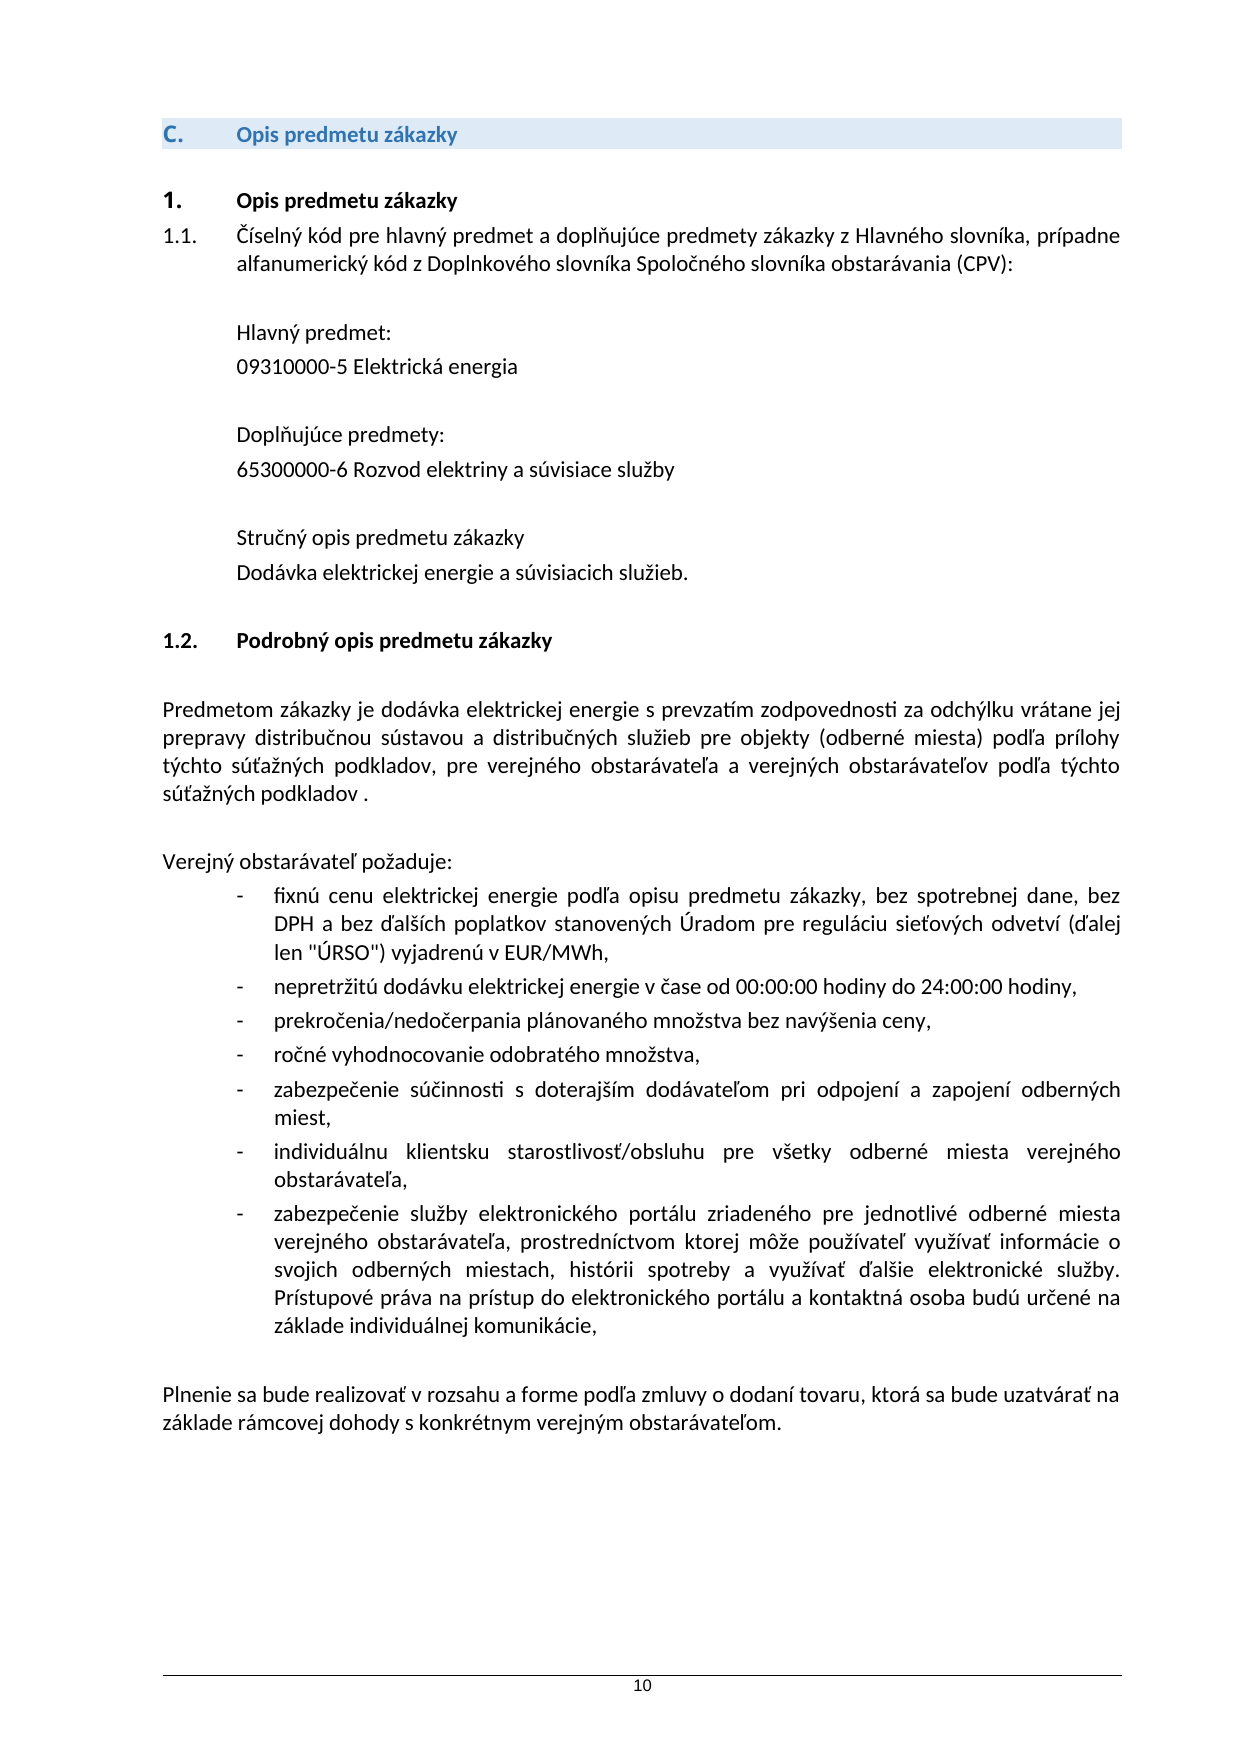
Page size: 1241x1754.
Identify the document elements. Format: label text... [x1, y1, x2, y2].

list fixnú cenu elektrickej energie podľa opisu predmetu zákazky, bez spotrebnej dane, bez DPH a bez ďalších poplatkov stanovených Úradom pre reguláciu sieťových odvetví (ďalej len "ÚRSO") vyjadrenú v EUR/MWh, [236, 882, 1122, 966]
text Stručný opis predmetu zákazky [236, 523, 1122, 551]
list Podrobný opis predmetu zákazky [162, 626, 1122, 654]
text 65300000-6 Rozvod elektriny a súvisiace služby [236, 455, 1122, 483]
list ročné vyhodnocovanie odobratého množstva, [236, 1040, 1122, 1068]
text Doplňujúce predmety: [236, 421, 1122, 448]
list Opis predmetu zákazky [162, 184, 1122, 215]
text Verejný obstarávateľ požaduje: [162, 847, 1122, 875]
list zabezpečenie služby elektronického portálu zriadeného pre jednotlivé odberné miesta verejného obstarávateľa, prostredníctvom ktorej môže používateľ využívať informácie o svojich odberných miestach, histórii spotreby a využívať ďalšie elektronické služby. Prístupové práva na prístup do elektronického portálu a kontaktná osoba budú určené na základe individuálnej komunikácie, [236, 1199, 1122, 1339]
list zabezpečenie súčinnosti s doterajším dodávateľom pri odpojení a zapojení odberných miest, [236, 1075, 1122, 1131]
text 09310000-5 Elektrická energia [236, 352, 1122, 380]
text Hlavný predmet: [236, 318, 1122, 346]
list nepretržitú dodávku elektrickej energie v čase od 00:00:00 hodiny do 24:00:00 hodiny, [236, 972, 1122, 1000]
subtitle Opis predmetu zákazky [162, 118, 1122, 149]
list individuálnu klientsku starostlivosť/obsluhu pre všetky odberné miesta verejného obstarávateľa, [236, 1137, 1122, 1193]
text Dodávka elektrickej energie a súvisiacich služieb. [236, 558, 1122, 586]
text Predmetom zákazky je dodávka elektrickej energie s prevzatím zodpovednosti za odchýlku vrátane jej prepravy distribučnou sústavou a distribučných služieb pre objekty (odberné miesta) podľa prílohy týchto súťažných podkladov, pre verejného obstarávateľa a verejných obstarávateľov podľa týchto súťažných podkladov . [162, 695, 1122, 807]
list prekročenia/nedočerpania plánovaného množstva bez navýšenia ceny, [236, 1006, 1122, 1034]
text Plnenie sa bude realizovať v rozsahu a forme podľa zmluvy o dodaní tovaru, ktorá sa bude uzatvárať na základe rámcovej dohody s konkrétnym verejným obstarávateľom. [162, 1380, 1122, 1436]
list Číselný kód pre hlavný predmet a doplňujúce predmety zákazky z Hlavného slovníka, prípadne alfanumerický kód z Doplnkového slovníka Spoločného slovníka obstarávania (CPV): [162, 221, 1122, 277]
